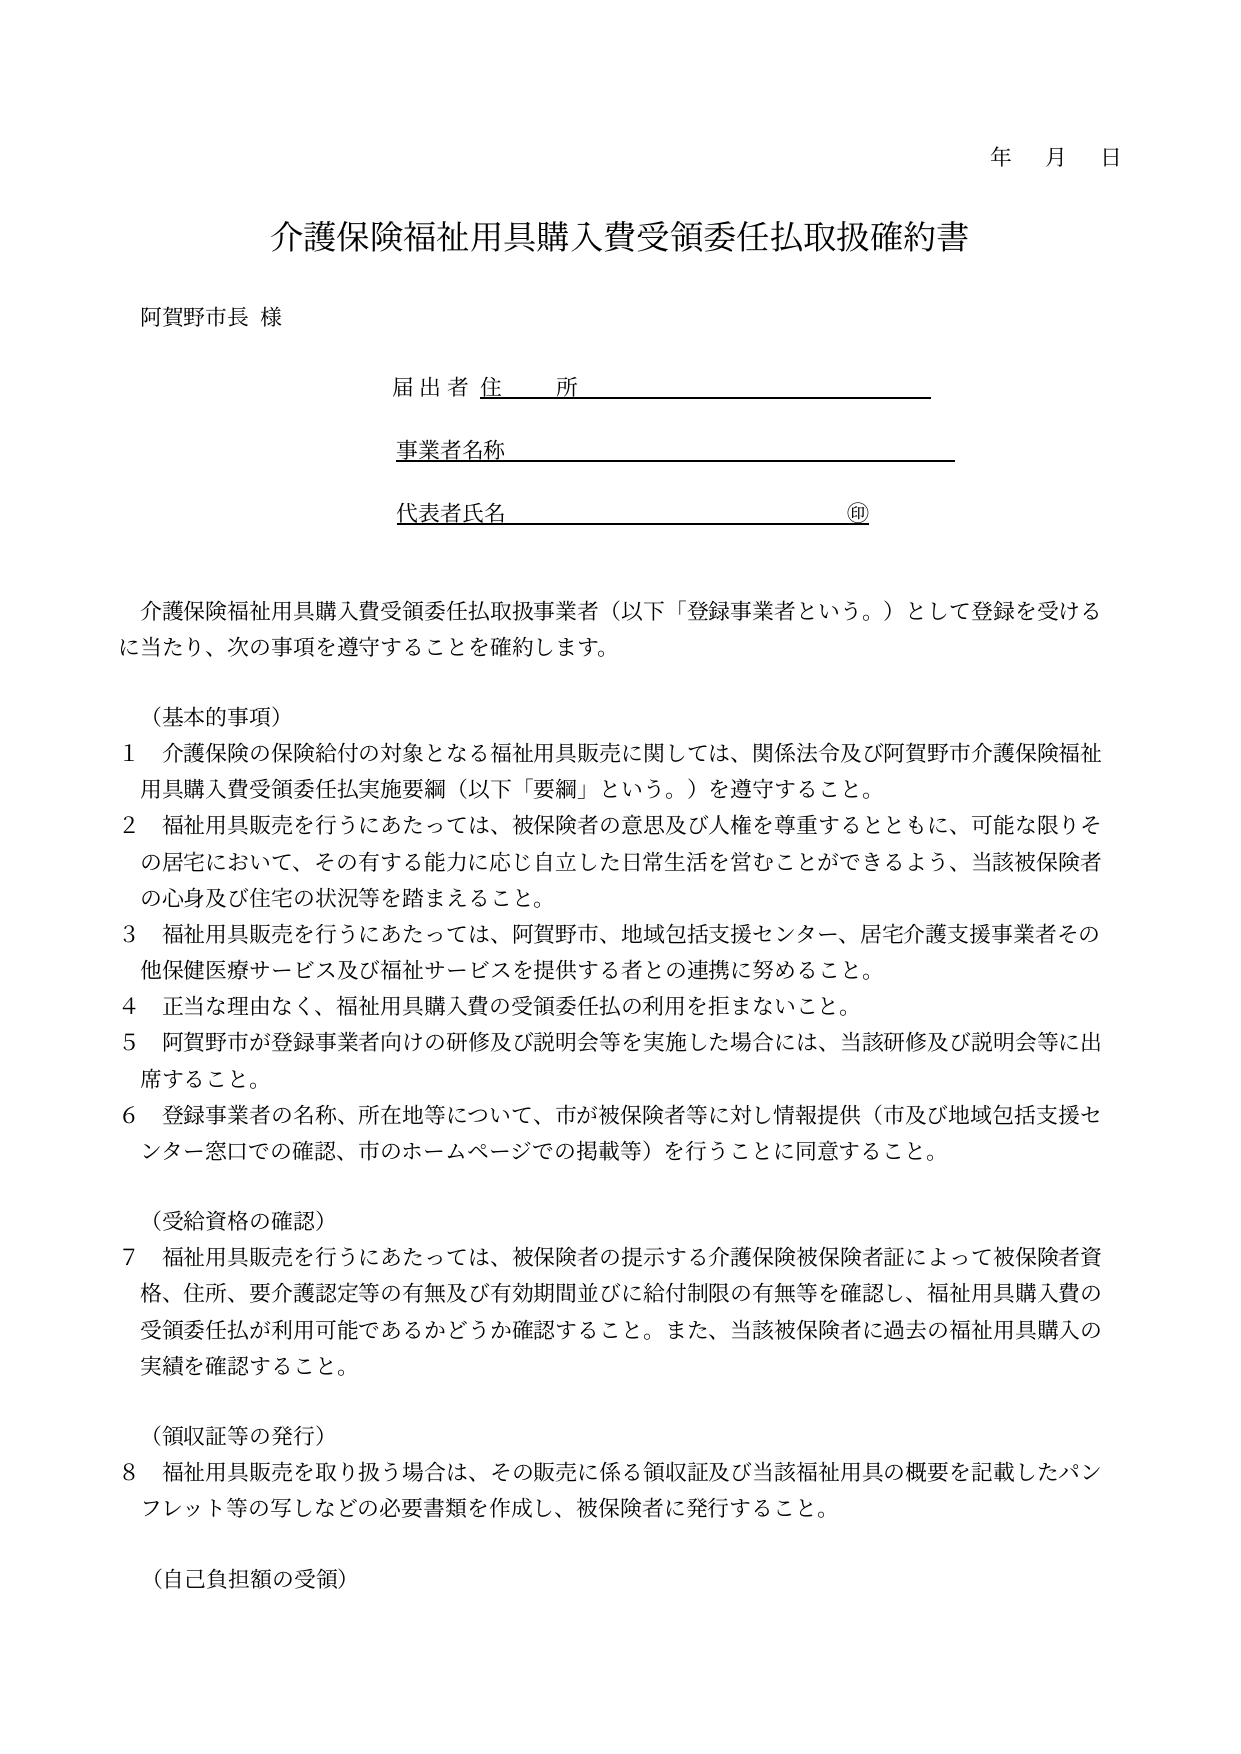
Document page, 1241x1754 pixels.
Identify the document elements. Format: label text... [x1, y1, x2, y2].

text 届 出 者 住 所 わ [118, 370, 1122, 402]
text 介護保険福祉用具購入費受領委任払取扱確約書 [118, 211, 1122, 259]
text 事業者名称 わ [118, 433, 1122, 465]
text 代表者氏名 ㊞ [118, 496, 1122, 528]
text 阿賀野市長 様 [118, 300, 1122, 332]
text ５ 阿賀野市が登録事業者向けの研修及び説明会等を実施した場合には、当該研修及び説明会等に出席すること。 [118, 1026, 1122, 1093]
text ３ 福祉用具販売を行うにあたっては、阿賀野市、地域包括支援センター、居宅介護支援事業者その他保健医療サービス及び福祉サービスを提供する者との連携に努めること。 [118, 917, 1122, 985]
text ６ 登録事業者の名称、所在地等について、市が被保険者等に対し情報提供（市及び地域包括支援センター窓口での確認、市のホームページでの掲載等）を行うことに同意すること。 [118, 1098, 1122, 1166]
text ８ 福祉用具販売を取り扱う場合は、その販売に係る領収証及び当該福祉用具の概要を記載したパンフレット等の写しなどの必要書類を作成し、被保険者に発行すること。 [118, 1455, 1122, 1523]
text （領収証等の発行） [118, 1419, 1122, 1451]
text ７ 福祉用具販売を行うにあたっては、被保険者の提示する介護保険被保険者証によって被保険者資格、住所、要介護認定等の有無及び有効期間並びに給付制限の有無等を確認し、福祉用具購入費の受領委任払が利用可能であるかどうか確認すること。また、当該被保険者に過去の福祉用具購入の実績を確認すること。 [118, 1241, 1122, 1380]
text １ 介護保険の保険給付の対象となる福祉用具販売に関しては、関係法令及び阿賀野市介護保険福祉用具購入費受領委任払実施要綱（以下「要綱」という。）を遵守すること。 [118, 736, 1122, 804]
text ４ 正当な理由なく、福祉用具購入費の受領委任払の利用を拒まないこと。 [118, 989, 1122, 1021]
text ２ 福祉用具販売を行うにあたっては、被保険者の意思及び人権を尊重するとともに、可能な限りその居宅において、その有する能力に応じ自立した日常生活を営むことができるよう、当該被保険者の心身及び住宅の状況等を踏まえること。 [118, 809, 1122, 912]
text （自己負担額の受領） [119, 1562, 1122, 1593]
text 年 月 日 [118, 141, 1122, 172]
text （受給資格の確認） [118, 1204, 1122, 1236]
text 介護保険福祉用具購入費受領委任払取扱事業者（以下「登録事業者という。）として登録を受けるに当たり、次の事項を遵守することを確約します。 [118, 594, 1122, 661]
text （基本的事項） [118, 700, 1122, 732]
